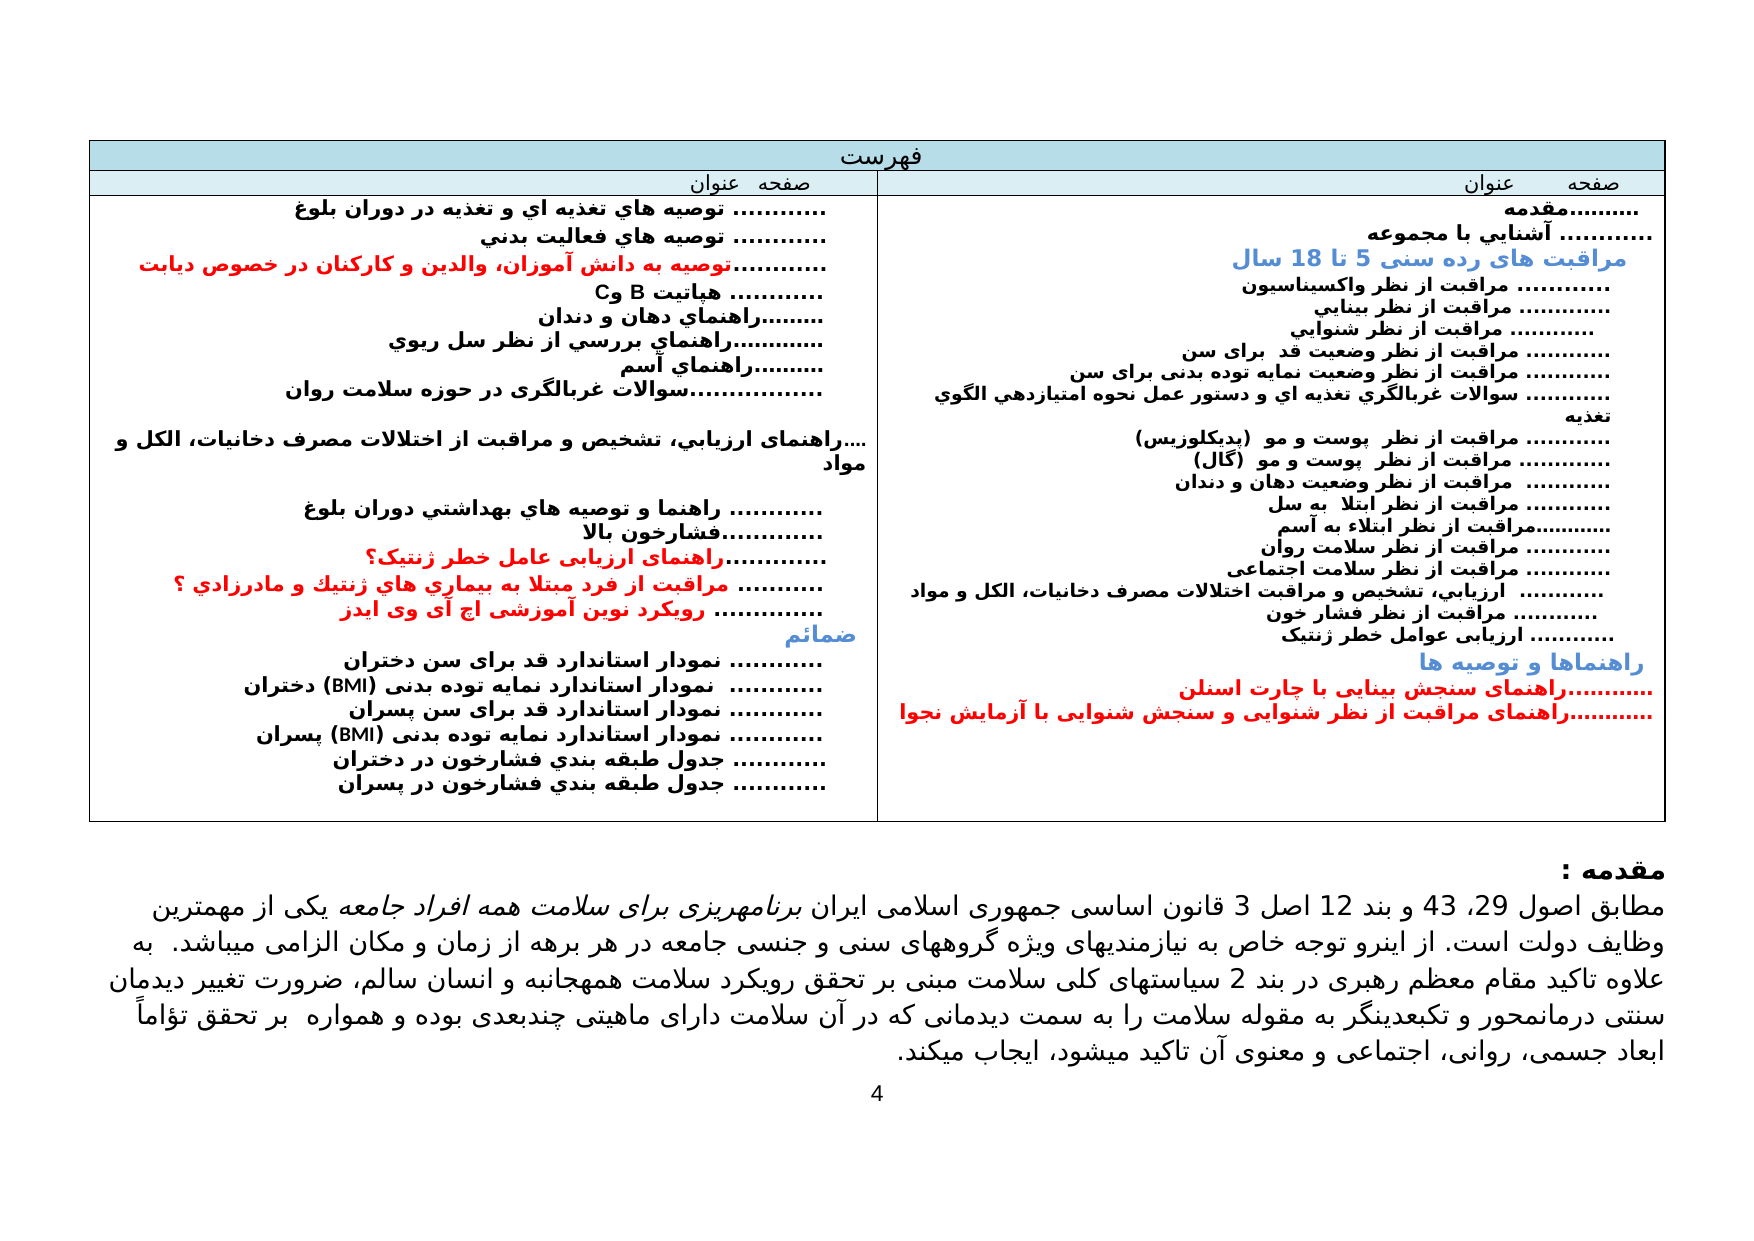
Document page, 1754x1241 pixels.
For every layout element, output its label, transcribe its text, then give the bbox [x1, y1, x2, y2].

table_cell صفحه عنوان [90, 171, 877, 195]
text مقدمه : [88, 854, 1683, 886]
table_cell صفحه عنوان [878, 171, 1664, 195]
table_header فهرست [90, 141, 1664, 170]
text مطابق اصول 29، 43 و بند 12 اصل 3 قانون اساسی جمهوری اسلامی ایران برنامهریزی برای سلامت همه افراد جامعه یکی از مهمترین وظایف دولت است. از اینرو توجه خاص به نیازمندیهای ویژه گروههای سنی و جنسی جامعه در هر برهه از زمان و مکان الزامی میباشد. به علاوه تاکید مقام معظم رهبری در بند 2 سیاستهای کلی سلامت مبنی بر تحقق رویکرد سلامت همهجانبه و انسان سالم، ضرورت تغییر دیدمان سنتی درمانمحور و تکبعدینگر به مقوله سلامت را به سمت دیدمانی که در آن سلامت دارای ماهیتی چندبعدی بوده و همواره بر تحقق تؤاماً ابعاد جسمی، روانی، اجتماعی و معنوی آن تاکید میشود، ایجاب میکند. [88, 891, 1665, 1067]
table_cell ……….مقدمه ............ آشنايي با مجموعه مراقبت های رده سنی 5 تا 18 سال ............ مراقبت از نظر واكسيناسيون ............. مراقبت از نظر بينايي ............ مراقبت از نظر شنوايي ............ مراقبت از نظر وضعيت قد برای سن ............ مراقبت از نظر وضعيت نمايه توده بدنی برای سن ............ سوالات غربالگري تغذيه اي و دستور عمل نحوه امتيازدهي الگوي تغذيه ............ مراقبت از نظر پوست و مو (پديكلوزیس) ............. مراقبت از نظر پوست و مو (گال) ............ مراقبت از نظر وضعيت دهان و دندان ............ مراقبت از نظر ابتلا به سل …………مراقبت از نظر ابتلاء به آسم ............ مراقبت از نظر سلامت روان ............ مراقبت از نظر سلامت اجتماعی ............ ارزيابي، تشخیص و مراقبت اختلالات مصرف دخانیات، الکل و مواد ............ مراقبت از نظر فشار خون ............ ارزیابی عوامل خطر ژنتیک راهنماها و توصیه ها …….…..راهنمای سنجش بينايی با چارت اسنلن …………راهنمای مراقبت از نظر شنوایی و سنجش شنوايی با آزمايش نجوا [878, 196, 1664, 821]
table_cell ............ توصيه هاي تغذيه اي و تغذيه در دوران بلوغ ............ توصيه هاي فعاليت بدني ............توصیه به دانش آموزان، والدین و کارکنان در خصوص دیابت ............ هپاتيت B وC ………راهنماي دهان و دندان ………….راهنماي بررسي از نظر سل ريوي ……….راهنماي آسم .................سوالات غربالگری در حوزه سلامت روان ….راهنمای ارزيابي، تشخیص و مراقبت از اختلالات مصرف دخانیات، الکل و مواد ............ راهنما و توصيه هاي بهداشتي دوران بلوغ .............فشارخون بالا .............راهنمای ارزیابی عامل خطر ژنتیک؟ ........... مراقبت از فرد مبتلا به بيماري هاي ژنتيك و مادرزادي ؟ .............. رویکرد نوین آموزشی اچ آی وی ایدز ضمائم ............ نمودار استاندارد قد برای سن دختران ............ نمودار استاندارد نمایه توده بدنی (BMI) دختران ............ نمودار استاندارد قد برای سن پسران ............ نمودار استاندارد نمایه توده بدنی (BMI) پسران ............ جدول طبقه بندي فشارخون در دختران ............ جدول طبقه بندي فشارخون در پسران [90, 196, 877, 821]
